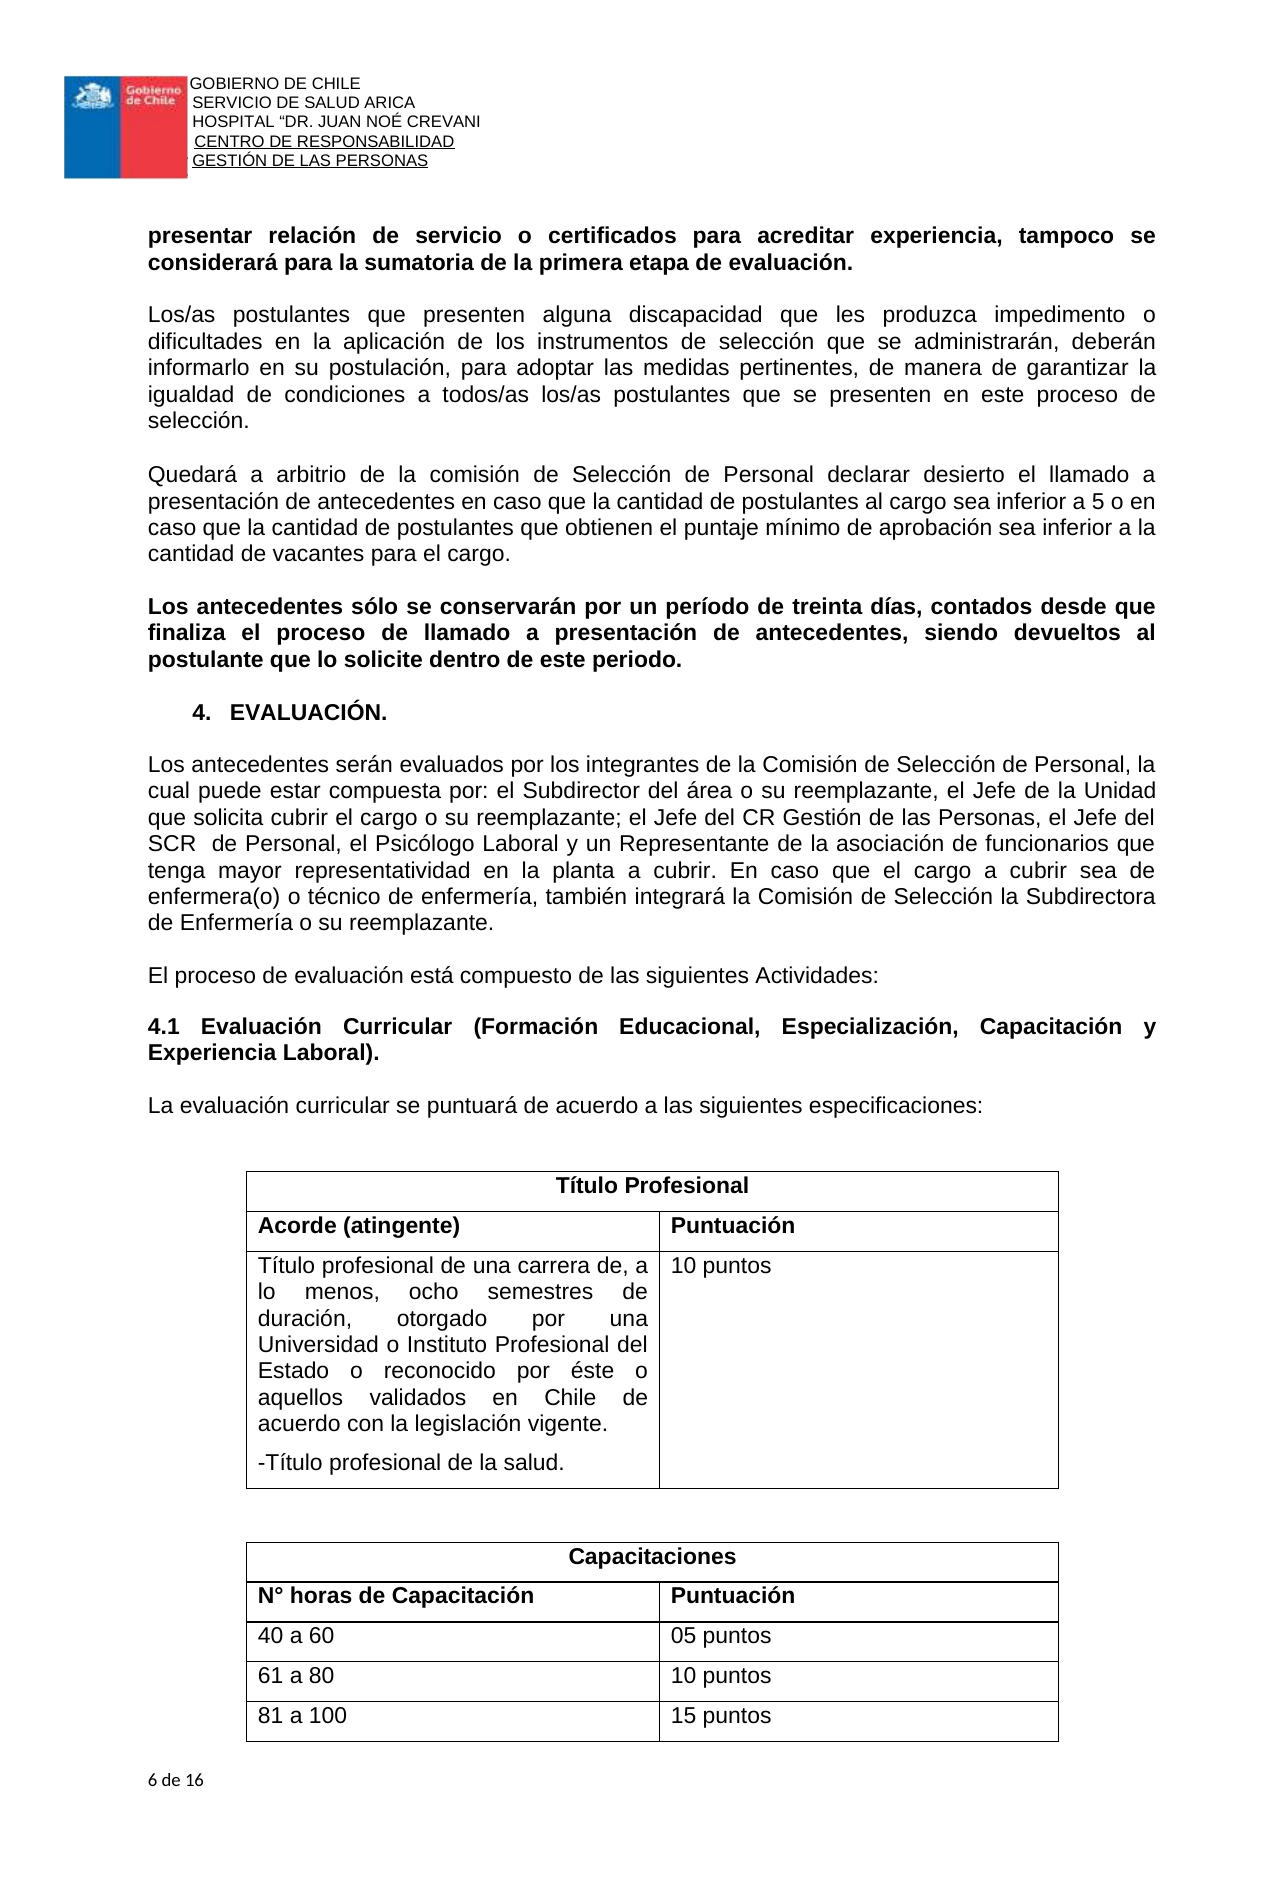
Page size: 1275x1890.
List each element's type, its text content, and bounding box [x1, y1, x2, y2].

list EVALUACIÓN. [192, 698, 1157, 725]
table_cell 10 puntos [660, 1252, 1058, 1488]
table_cell Acorde (atingente) [247, 1212, 659, 1251]
table_header Título Profesional [247, 1172, 1058, 1211]
table_cell 15 puntos [660, 1702, 1058, 1741]
table_cell Título profesional de una carrera de, a lo menos, ocho semestres de duración, otorgado por una Universidad o Instituto Profesional del Estado o reconocido por éste o aquellos validados en Chile de acuerdo con la legislación vigente. -Título profesional de la salud. [247, 1252, 659, 1488]
text Los/as postulantes que presenten alguna discapacidad que les produzca impedimento o dificultades en la aplicación de los instrumentos de selección que se administrarán, deberán informarlo en su postulación, para adoptar las medidas pertinentes, de manera de garantizar la igualdad de condiciones a todos/as los/as postulantes que se presenten en este proceso de selección. [148, 301, 1157, 433]
table_cell 81 a 100 [247, 1702, 659, 1741]
table_cell 40 a 60 [247, 1623, 659, 1661]
table_cell 61 a 80 [247, 1662, 659, 1701]
picture [63, 75, 188, 180]
table_cell 10 puntos [660, 1662, 1058, 1701]
text Los antecedentes sólo se conservarán por un período de treinta días, contados desde que finaliza el proceso de llamado a presentación de antecedentes, siendo devueltos al postulante que lo solicite dentro de este periodo. [148, 593, 1157, 672]
text El proceso de evaluación está compuesto de las siguientes Actividades: [148, 962, 1157, 988]
text La evaluación curricular se puntuará de acuerdo a las siguientes especificaciones: [148, 1092, 1157, 1118]
table_cell N° horas de Capacitación [247, 1583, 659, 1621]
table_cell Puntuación [660, 1583, 1058, 1621]
text 4.1 Evaluación Curricular (Formación Educacional, Especialización, Capacitación y Experiencia Laboral). [148, 1013, 1157, 1066]
text Los antecedentes serán evaluados por los integrantes de la Comisión de Selección de Personal, la cual puede estar compuesta por: el Subdirector del área o su reemplazante, el Jefe de la Unidad que solicita cubrir el cargo o su reemplazante; el Jefe del CR Gestión de las Personas, el Jefe del SCR de Personal, el Psicólogo Laboral y un Representante de la asociación de funcionarios que tenga mayor representatividad en la planta a cubrir. En caso que el cargo a cubrir sea de enfermera(o) o técnico de enfermería, también integrará la Comisión de Selección la Subdirectora de Enfermería o su reemplazante. [148, 751, 1157, 936]
table_cell 05 puntos [660, 1623, 1058, 1661]
text Quedará a arbitrio de la comisión de Selección de Personal declarar desierto el llamado a presentación de antecedentes en caso que la cantidad de postulantes al cargo sea inferior a 5 o en caso que la cantidad de postulantes que obtienen el puntaje mínimo de aprobación sea inferior a la cantidad de vacantes para el cargo. [148, 461, 1157, 567]
table_cell Puntuación [660, 1212, 1058, 1251]
table_header Capacitaciones [247, 1543, 1058, 1581]
